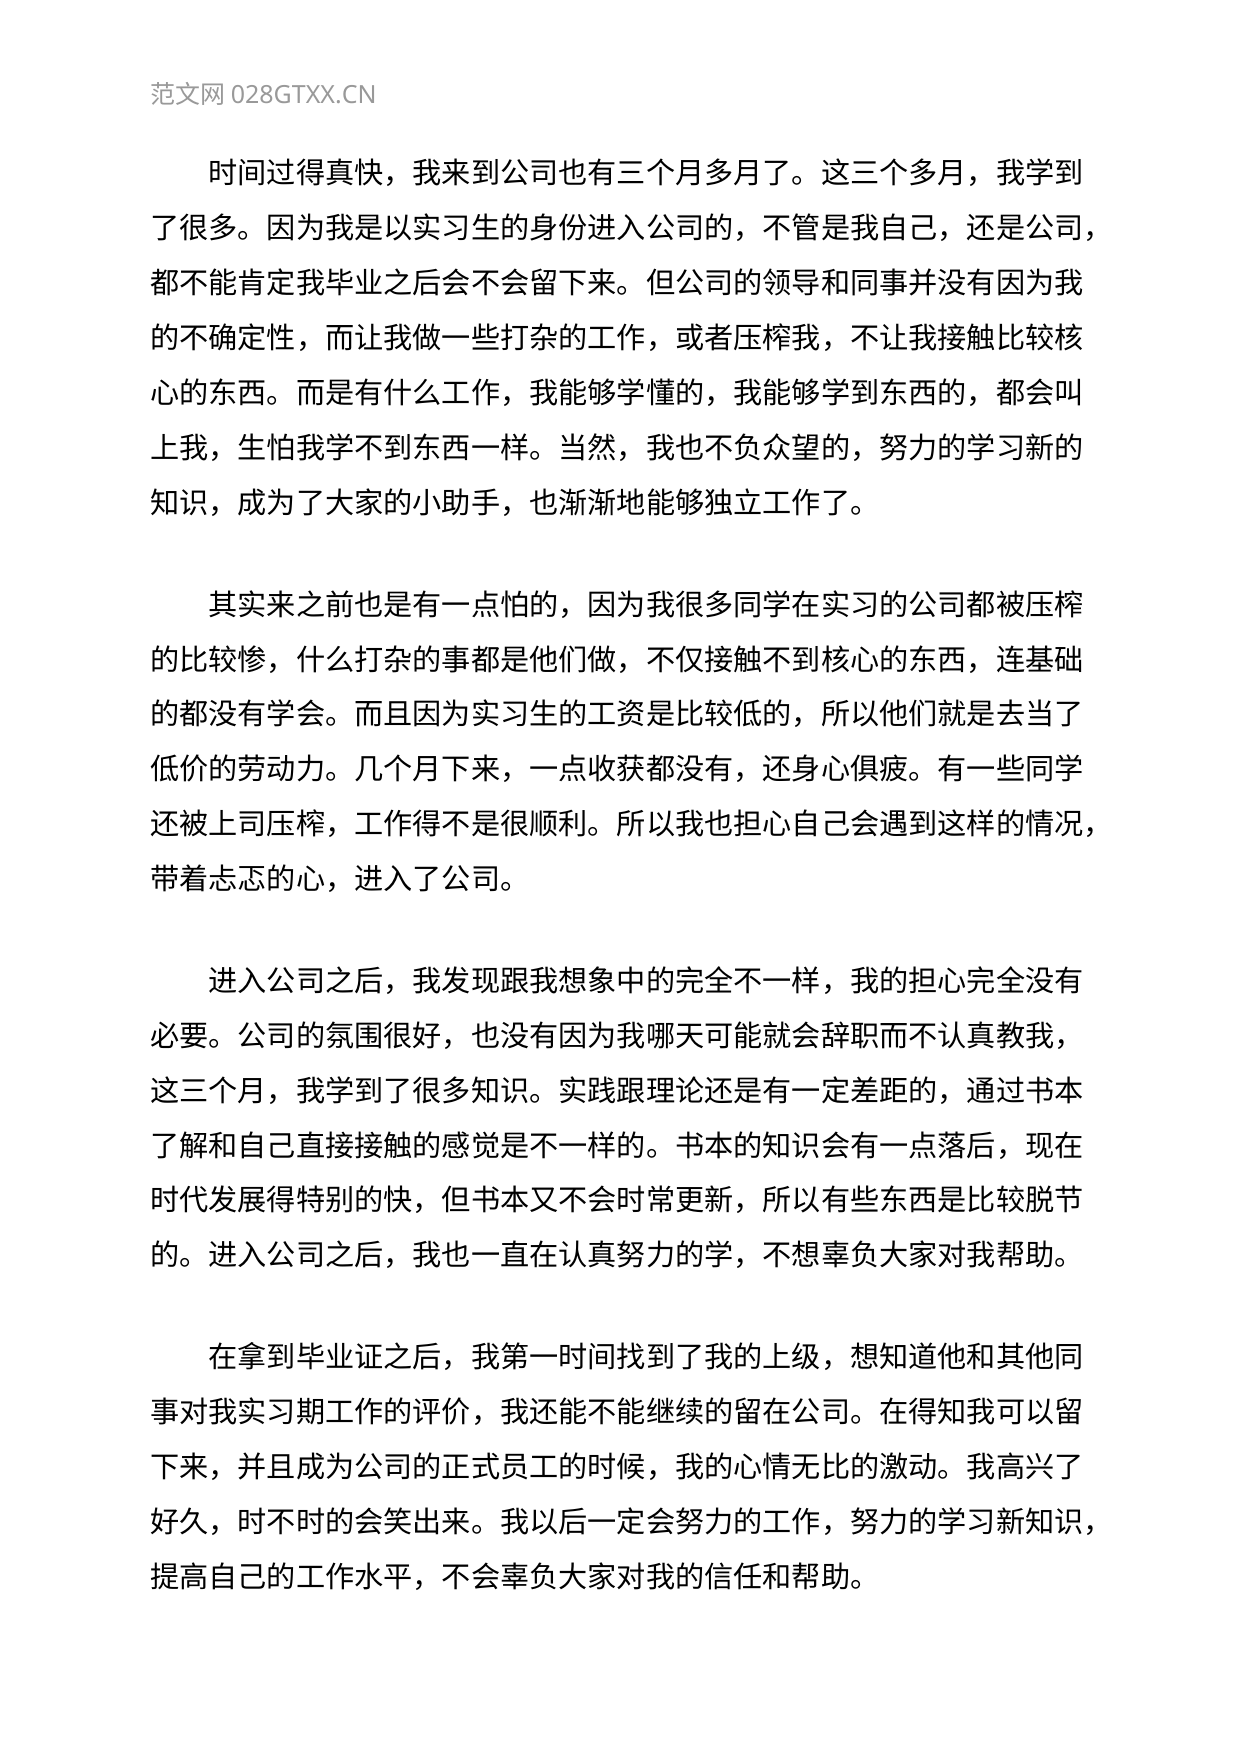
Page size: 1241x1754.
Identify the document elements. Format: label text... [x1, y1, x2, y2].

text 进入公司之后，我发现跟我想象中的完全不一样，我的担心完全没有必要。公司的氛围很好，也没有因为我哪天可能就会辞职而不认真教我，这三个月，我学到了很多知识。实践跟理论还是有一定差距的，通过书本了解和自己直接接触的感觉是不一样的。书本的知识会有一点落后，现在时代发展得特别的快，但书本又不会时常更新，所以有些东西是比较脱节的。进入公司之后，我也一直在认真努力的学，不想辜负大家对我帮助。 [150, 957, 1090, 1274]
text 在拿到毕业证之后，我第一时间找到了我的上级，想知道他和其他同事对我实习期工作的评价，我还能不能继续的留在公司。在得知我可以留下来，并且成为公司的正式员工的时候，我的心情无比的激动。我高兴了好久，时不时的会笑出来。我以后一定会努力的工作，努力的学习新知识，提高自己的工作水平，不会辜负大家对我的信任和帮助。 [150, 1334, 1090, 1596]
text 时间过得真快，我来到公司也有三个月多月了。这三个多月，我学到了很多。因为我是以实习生的身份进入公司的，不管是我自己，还是公司，都不能肯定我毕业之后会不会留下来。但公司的领导和同事并没有因为我的不确定性，而让我做一些打杂的工作，或者压榨我，不让我接触比较核心的东西。而是有什么工作，我能够学懂的，我能够学到东西的，都会叫上我，生怕我学不到东西一样。当然，我也不负众望的，努力的学习新的知识，成为了大家的小助手，也渐渐地能够独立工作了。 [150, 150, 1090, 522]
text 其实来之前也是有一点怕的，因为我很多同学在实习的公司都被压榨的比较惨，什么打杂的事都是他们做，不仅接触不到核心的东西，连基础的都没有学会。而且因为实习生的工资是比较低的，所以他们就是去当了低价的劳动力。几个月下来，一点收获都没有，还身心俱疲。有一些同学还被上司压榨，工作得不是很顺利。所以我也担心自己会遇到这样的情况，带着忐忑的心，进入了公司。 [150, 581, 1090, 898]
